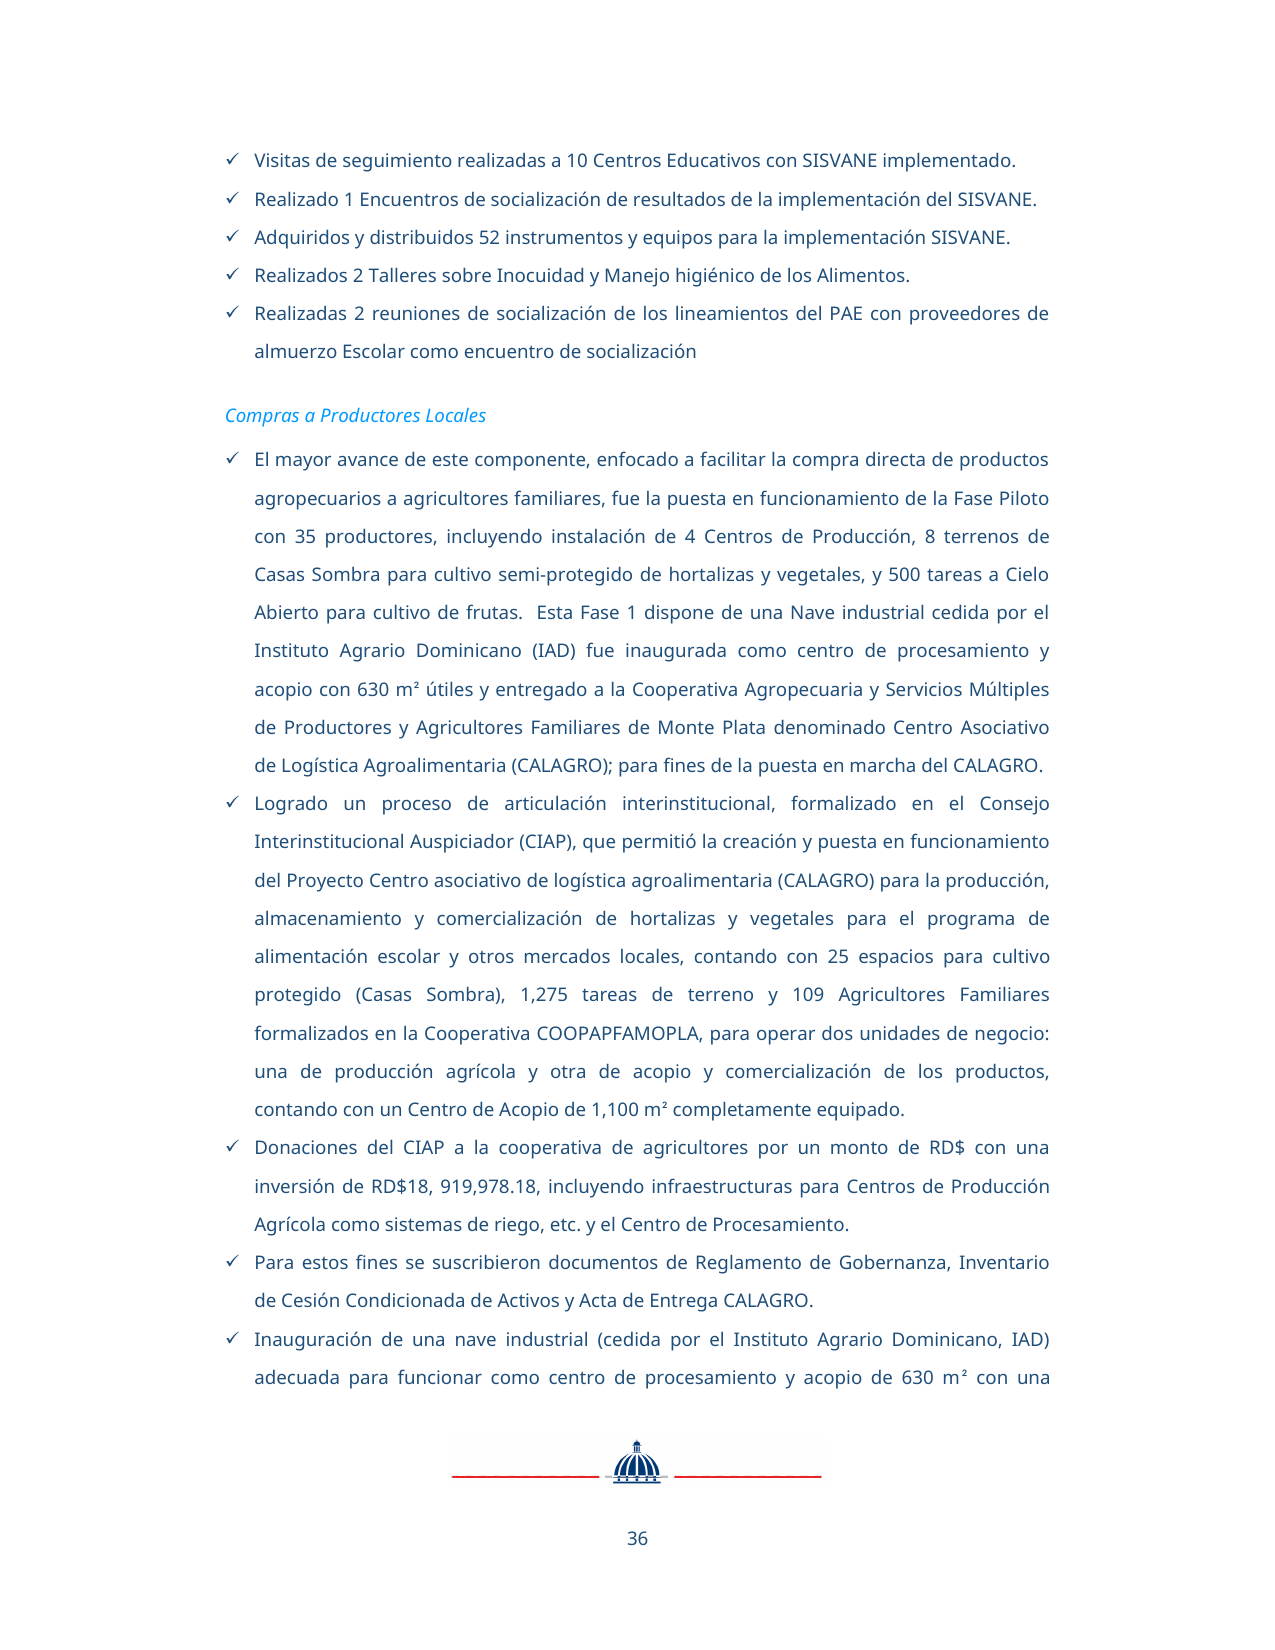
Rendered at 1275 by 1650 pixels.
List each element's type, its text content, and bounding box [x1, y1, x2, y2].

list Donaciones del CIAP a la cooperativa de agricultores por un monto de RD$ con una inversión de RD$18, 919,978.18, incluyendo infraestructuras para Centros de Producción Agrícola como sistemas de riego, etc. y el Centro de Procesamiento. [224, 1135, 1051, 1237]
list Realizado 1 Encuentros de socialización de resultados de la implementación del SISVANE. [224, 186, 1051, 211]
list Realizados 2 Talleres sobre Inocuidad y Manejo higiénico de los Alimentos. [224, 262, 1051, 288]
picture [449, 1436, 826, 1488]
list Visitas de seguimiento realizadas a 10 Centros Educativos con SISVANE implementado. [224, 148, 1051, 173]
subtitle Compras a Productores Locales [224, 402, 1051, 428]
list Adquiridos y distribuidos 52 instrumentos y equipos para la implementación SISVANE. [224, 224, 1051, 250]
list Logrado un proceso de articulación interinstitucional, formalizado en el Consejo Interinstitucional Auspiciador (CIAP), que permitió la creación y puesta en funcionamiento del Proyecto Centro asociativo de logística agroalimentaria (CALAGRO) para la producción, almacenamiento y comercialización de hortalizas y vegetales para el programa de alimentación escolar y otros mercados locales, contando con 25 espacios para cultivo protegido (Casas Sombra), 1,275 tareas de terreno y 109 Agricultores Familiares formalizados en la Cooperativa COOPAPFAMOPLA, para operar dos unidades de negocio: una de producción agrícola y otra de acopio y comercialización de los productos, contando con un Centro de Acopio de 1,100 m² completamente equipado. [224, 791, 1051, 1122]
list Realizadas 2 reuniones de socialización de los lineamientos del PAE con proveedores de almuerzo Escolar como encuentro de socialización [224, 301, 1051, 364]
list Para estos fines se suscribieron documentos de Reglamento de Gobernanza, Inventario de Cesión Condicionada de Activos y Acta de Entrega CALAGRO. [224, 1249, 1051, 1313]
list El mayor avance de este componente, enfocado a facilitar la compra directa de productos agropecuarios a agricultores familiares, fue la puesta en funcionamiento de la Fase Piloto con 35 productores, incluyendo instalación de 4 Centros de Producción, 8 terrenos de Casas Sombra para cultivo semi-protegido de hortalizas y vegetales, y 500 tareas a Cielo Abierto para cultivo de frutas. Esta Fase 1 dispone de una Nave industrial cedida por el Instituto Agrario Dominicano (IAD) fue inaugurada como centro de procesamiento y acopio con 630 m² útiles y entregado a la Cooperativa Agropecuaria y Servicios Múltiples de Productores y Agricultores Familiares de Monte Plata denominado Centro Asociativo de Logística Agroalimentaria (CALAGRO); para fines de la puesta en marcha del CALAGRO. [224, 447, 1051, 778]
